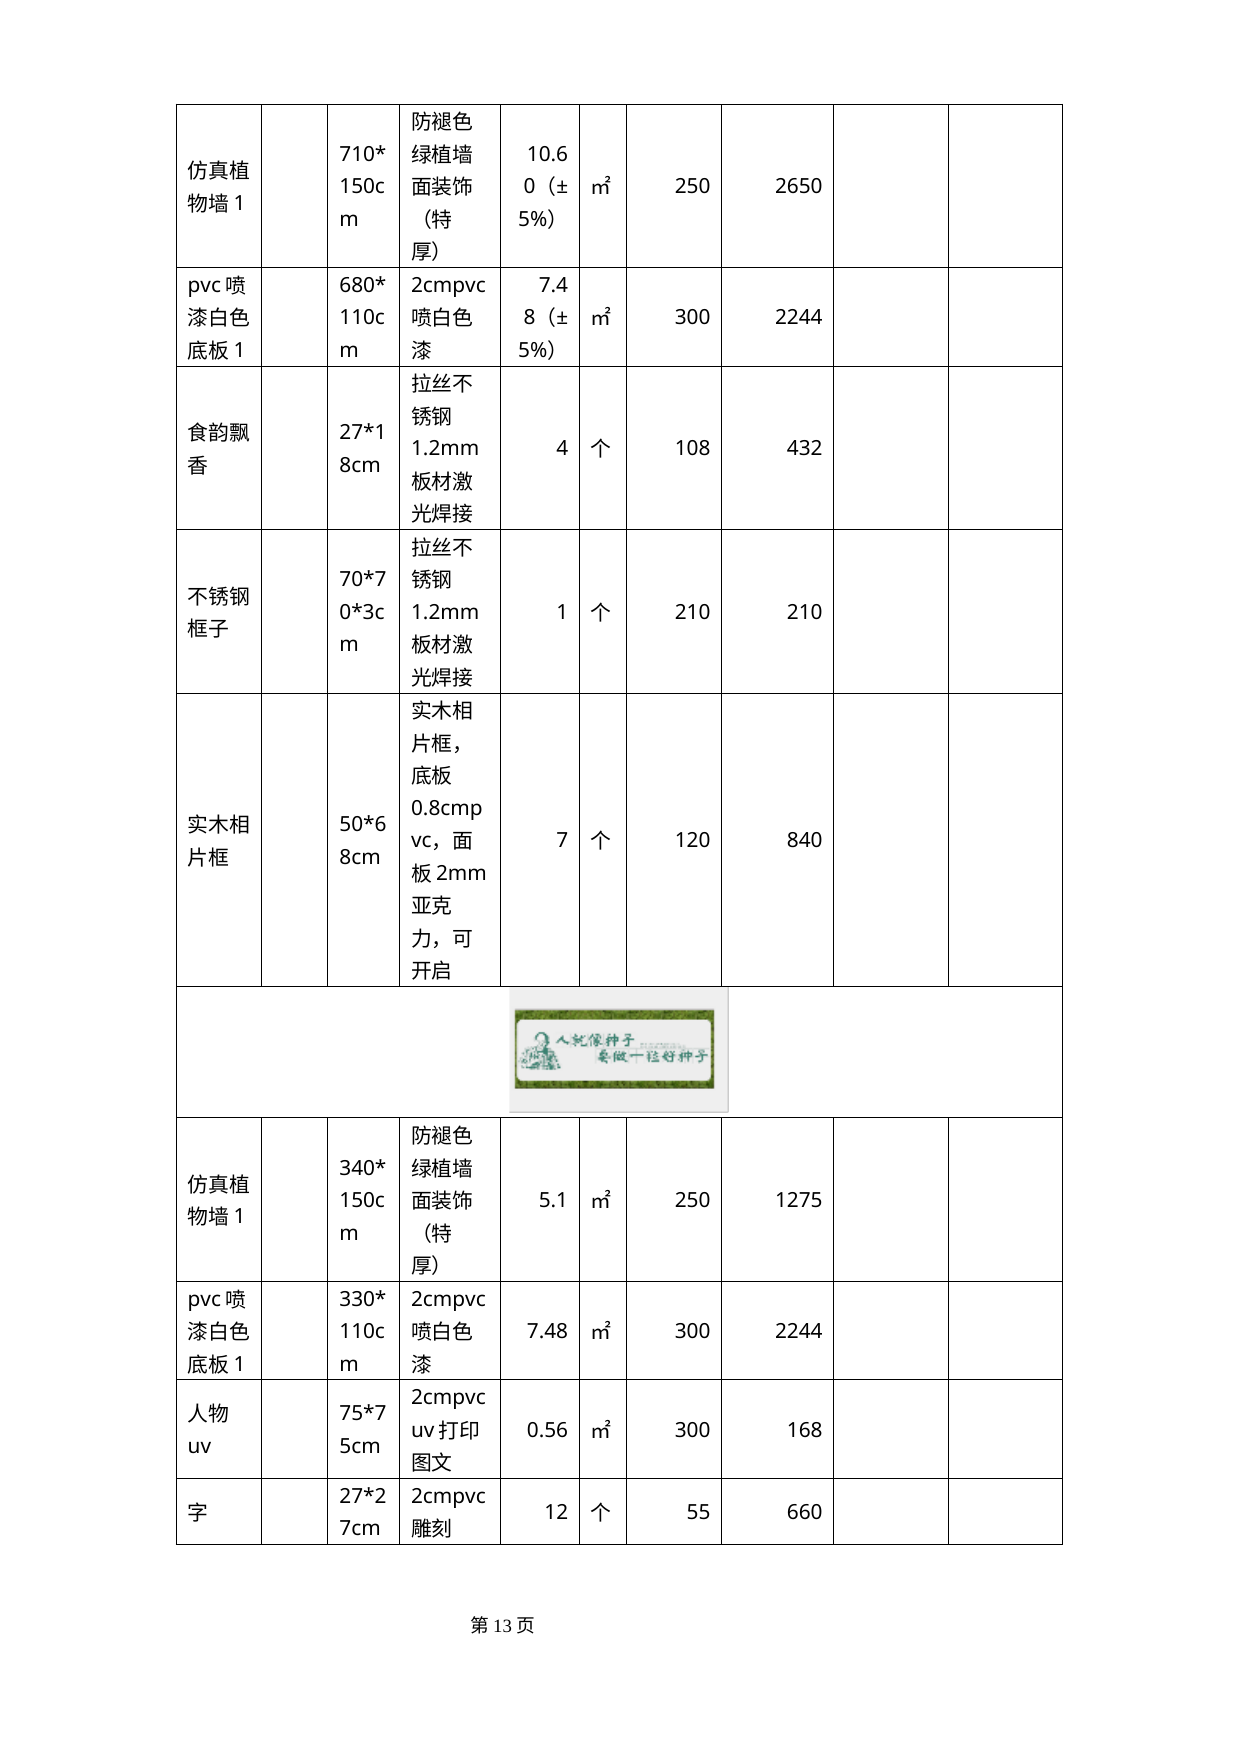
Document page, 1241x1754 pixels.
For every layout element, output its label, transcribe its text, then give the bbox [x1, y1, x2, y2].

table_cell 实木相片框，底板0.8cmpvc，面板2mm亚克力，可开启 [400, 694, 500, 986]
table_cell [949, 1479, 1062, 1544]
table_cell ㎡ [580, 1380, 626, 1478]
table_cell [949, 268, 1062, 366]
table_cell 108 [627, 367, 721, 529]
table_cell [834, 1118, 948, 1281]
table_cell [949, 1380, 1062, 1478]
table_cell [262, 1118, 327, 1281]
table_cell ㎡ [580, 1282, 626, 1379]
table_cell 55 [627, 1479, 721, 1544]
table_cell [177, 987, 1062, 1117]
table_cell [834, 694, 948, 986]
table_cell [949, 530, 1062, 693]
table_cell 0.56 [501, 1380, 579, 1478]
picture [509, 987, 730, 1114]
table_cell 432 [722, 367, 833, 529]
table_cell 不锈钢框子 [177, 530, 261, 693]
table_cell 个 [580, 530, 626, 693]
table_cell [834, 105, 948, 267]
table_cell 实木相片框 [177, 694, 261, 986]
table_cell [262, 105, 327, 267]
table_cell 仿真植物墙1 [177, 105, 261, 267]
table_cell [834, 367, 948, 529]
table_cell [949, 105, 1062, 267]
table_cell 食韵飘香 [177, 367, 261, 529]
table_cell 680*110cm [328, 268, 399, 366]
table_cell 710*150cm [328, 105, 399, 267]
table_cell 250 [627, 1118, 721, 1281]
table_cell 660 [722, 1479, 833, 1544]
table_cell [834, 1380, 948, 1478]
table_cell 210 [627, 530, 721, 693]
table_cell [262, 367, 327, 529]
table_cell 210 [722, 530, 833, 693]
table_cell 10.60（±5%） [501, 105, 579, 267]
table_cell 7.48（±5%） [501, 268, 579, 366]
table_cell 27*27cm [328, 1479, 399, 1544]
table_cell 字 [177, 1479, 261, 1544]
table_cell 120 [627, 694, 721, 986]
table_cell 个 [580, 694, 626, 986]
table_cell [834, 1479, 948, 1544]
table_cell ㎡ [580, 268, 626, 366]
table_cell 300 [627, 1282, 721, 1379]
table_cell 个 [580, 367, 626, 529]
table_cell [949, 1118, 1062, 1281]
table_cell pvc喷漆白色底板1 [177, 268, 261, 366]
table_cell ㎡ [580, 1118, 626, 1281]
table_cell 300 [627, 1380, 721, 1478]
table_cell 330*110cm [328, 1282, 399, 1379]
table_cell 12 [501, 1479, 579, 1544]
table_cell 2cmpvc雕刻 [400, 1479, 500, 1544]
table_cell 2244 [722, 1282, 833, 1379]
table_cell 防褪色绿植墙面装饰（特厚） [400, 105, 500, 267]
table_cell [834, 530, 948, 693]
table_cell 840 [722, 694, 833, 986]
table_cell 人物uv [177, 1380, 261, 1478]
table_cell 340*150cm [328, 1118, 399, 1281]
table_cell pvc喷漆白色底板1 [177, 1282, 261, 1379]
table_cell [949, 1282, 1062, 1379]
table_cell 4 [501, 367, 579, 529]
table_cell [834, 1282, 948, 1379]
table_cell [949, 367, 1062, 529]
table_cell 5.1 [501, 1118, 579, 1281]
table_cell 仿真植物墙1 [177, 1118, 261, 1281]
table_cell ㎡ [580, 105, 626, 267]
table_cell 个 [580, 1479, 626, 1544]
table_cell [262, 268, 327, 366]
table_cell 300 [627, 268, 721, 366]
table_cell 拉丝不锈钢1.2mm板材激光焊接 [400, 367, 500, 529]
table_cell 防褪色绿植墙面装饰（特厚） [400, 1118, 500, 1281]
table_cell 2244 [722, 268, 833, 366]
table_cell 拉丝不锈钢1.2mm板材激光焊接 [400, 530, 500, 693]
table_cell 75*75cm [328, 1380, 399, 1478]
table_cell 168 [722, 1380, 833, 1478]
table_cell 70*70*3cm [328, 530, 399, 693]
table_cell [834, 268, 948, 366]
table_cell [262, 1282, 327, 1379]
table_cell 250 [627, 105, 721, 267]
table_cell [949, 694, 1062, 986]
table_cell 2cmpvc喷白色漆 [400, 1282, 500, 1379]
table_cell 7.48 [501, 1282, 579, 1379]
table_cell [262, 1479, 327, 1544]
table_cell 50*68cm [328, 694, 399, 986]
table_cell [262, 1380, 327, 1478]
table_cell 27*18cm [328, 367, 399, 529]
table_cell 1275 [722, 1118, 833, 1281]
table_cell 2cmpvcuv打印图文 [400, 1380, 500, 1478]
table_cell 2650 [722, 105, 833, 267]
table_cell [262, 530, 327, 693]
table_cell 1 [501, 530, 579, 693]
table_cell [262, 694, 327, 986]
table_cell 2cmpvc喷白色漆 [400, 268, 500, 366]
table_cell 7 [501, 694, 579, 986]
